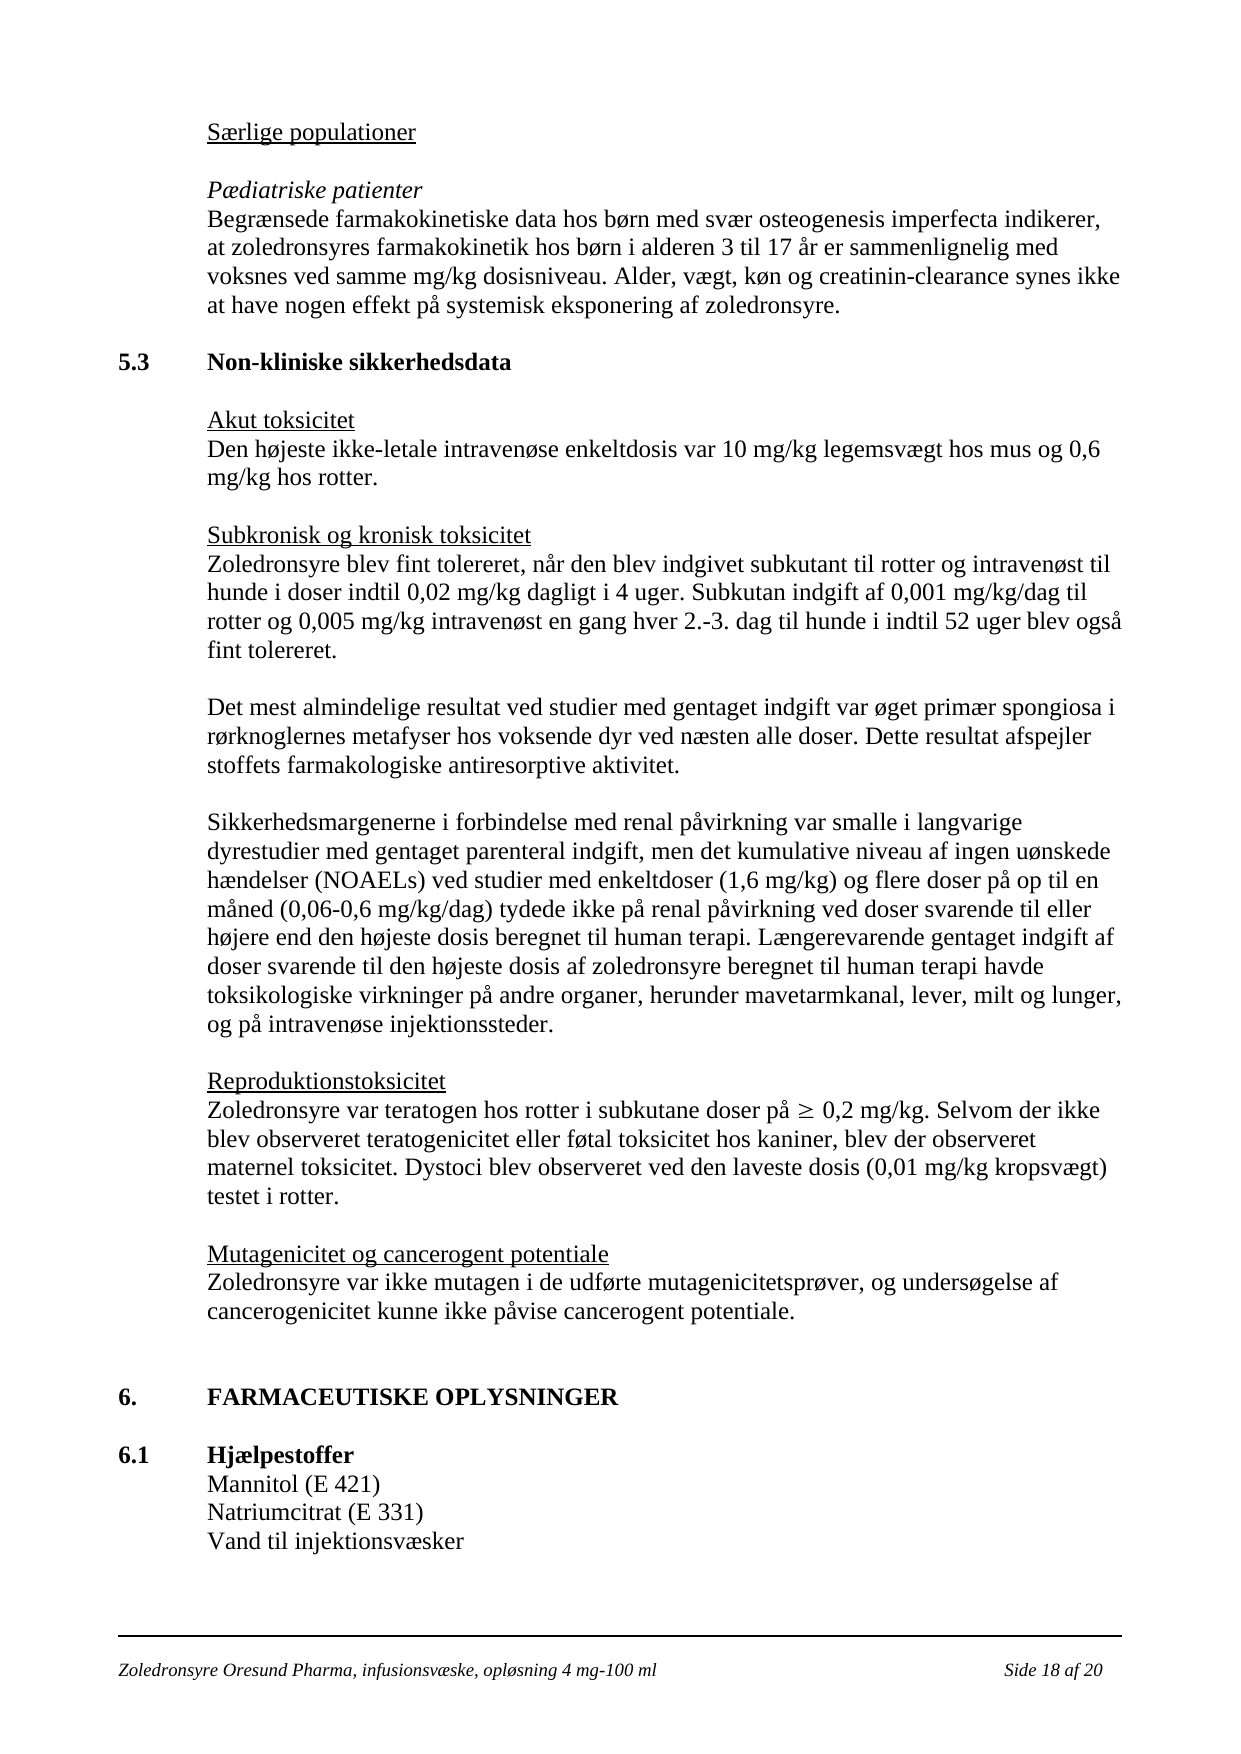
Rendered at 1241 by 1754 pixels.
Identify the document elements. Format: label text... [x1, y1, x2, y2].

text Begrænsede farmakokinetiske data hos børn med svær osteogenesis imperfecta indikerer, at zoledronsyres farmakokinetik hos børn i alderen 3 til 17 år er sammenlignelig med voksnes ved samme mg/kg dosisniveau. Alder, vægt, køn og creatinin-clearance synes ikke at have nogen effekt på systemisk eksponering af zoledronsyre. [207, 204, 1122, 319]
text Vand til injektionsvæsker [207, 1526, 1122, 1555]
text Pædiatriske patienter [207, 175, 1122, 204]
text Natriumcitrat (E 331) [207, 1497, 1122, 1526]
text Særlige populationer [207, 117, 1122, 146]
text Reproduktionstoksicitet [207, 1066, 1122, 1095]
text Det mest almindelige resultat ved studier med gentaget indgift var øget primær spongiosa i rørknoglernes metafyser hos voksende dyr ved næsten alle doser. Dette resultat afspejler stoffets farmakologiske antiresorptive aktivitet. [207, 692, 1122, 779]
text Subkronisk og kronisk toksicitet [207, 520, 1122, 549]
text Mannitol (E 421) [118, 1469, 1122, 1497]
text Sikkerhedsmargenerne i forbindelse med renal påvirkning var smalle i langvarige dyrestudier med gentaget parenteral indgift, men det kumulative niveau af ingen uønskede hændelser (NOAELs) ved studier med enkeltdoser (1,6 mg/kg) og flere doser på op til en måned (0,06-0,6 mg/kg/dag) tydede ikke på renal påvirkning ved doser svarende til eller højere end den højeste dosis beregnet til human terapi. Længerevarende gentaget indgift af doser svarende til den højeste dosis af zoledronsyre beregnet til human terapi havde toksikologiske virkninger på andre organer, herunder mavetarmkanal, lever, milt og lunger, og på intravenøse injektionssteder. [207, 807, 1122, 1037]
text Akut toksicitet [207, 405, 1122, 434]
text Zoledronsyre var teratogen hos rotter i subkutane doser på 0,2 mg/kg. Selvom der ikke blev observeret teratogenicitet eller føtal toksicitet hos kaniner, blev der observeret maternel toksicitet. Dystoci blev observeret ved den laveste dosis (0,01 mg/kg kropsvægt) testet i rotter. [207, 1095, 1122, 1210]
text 6. FARMACEUTISKE OPLYSNINGER [118, 1382, 1122, 1411]
text 6.1 Hjælpestoffer [118, 1440, 1122, 1469]
text Den højeste ikke-letale intravenøse enkeltdosis var 10 mg/kg legemsvægt hos mus og 0,6 mg/kg hos rotter. [207, 434, 1122, 491]
text 5.3 Non-kliniske sikkerhedsdata [118, 347, 1122, 376]
text Mutagenicitet og cancerogent potentiale [207, 1239, 1122, 1267]
text Zoledronsyre var ikke mutagen i de udførte mutagenicitetsprøver, og undersøgelse af cancerogenicitet kunne ikke påvise cancerogent potentiale. [207, 1267, 1122, 1325]
text Zoledronsyre blev fint tolereret, når den blev indgivet subkutant til rotter og intravenøst til hunde i doser indtil 0,02 mg/kg dagligt i 4 uger. Subkutan indgift af 0,001 mg/kg/dag til rotter og 0,005 mg/kg intravenøst en gang hver 2.-3. dag til hunde i indtil 52 uger blev også fint tolereret. [207, 549, 1122, 664]
